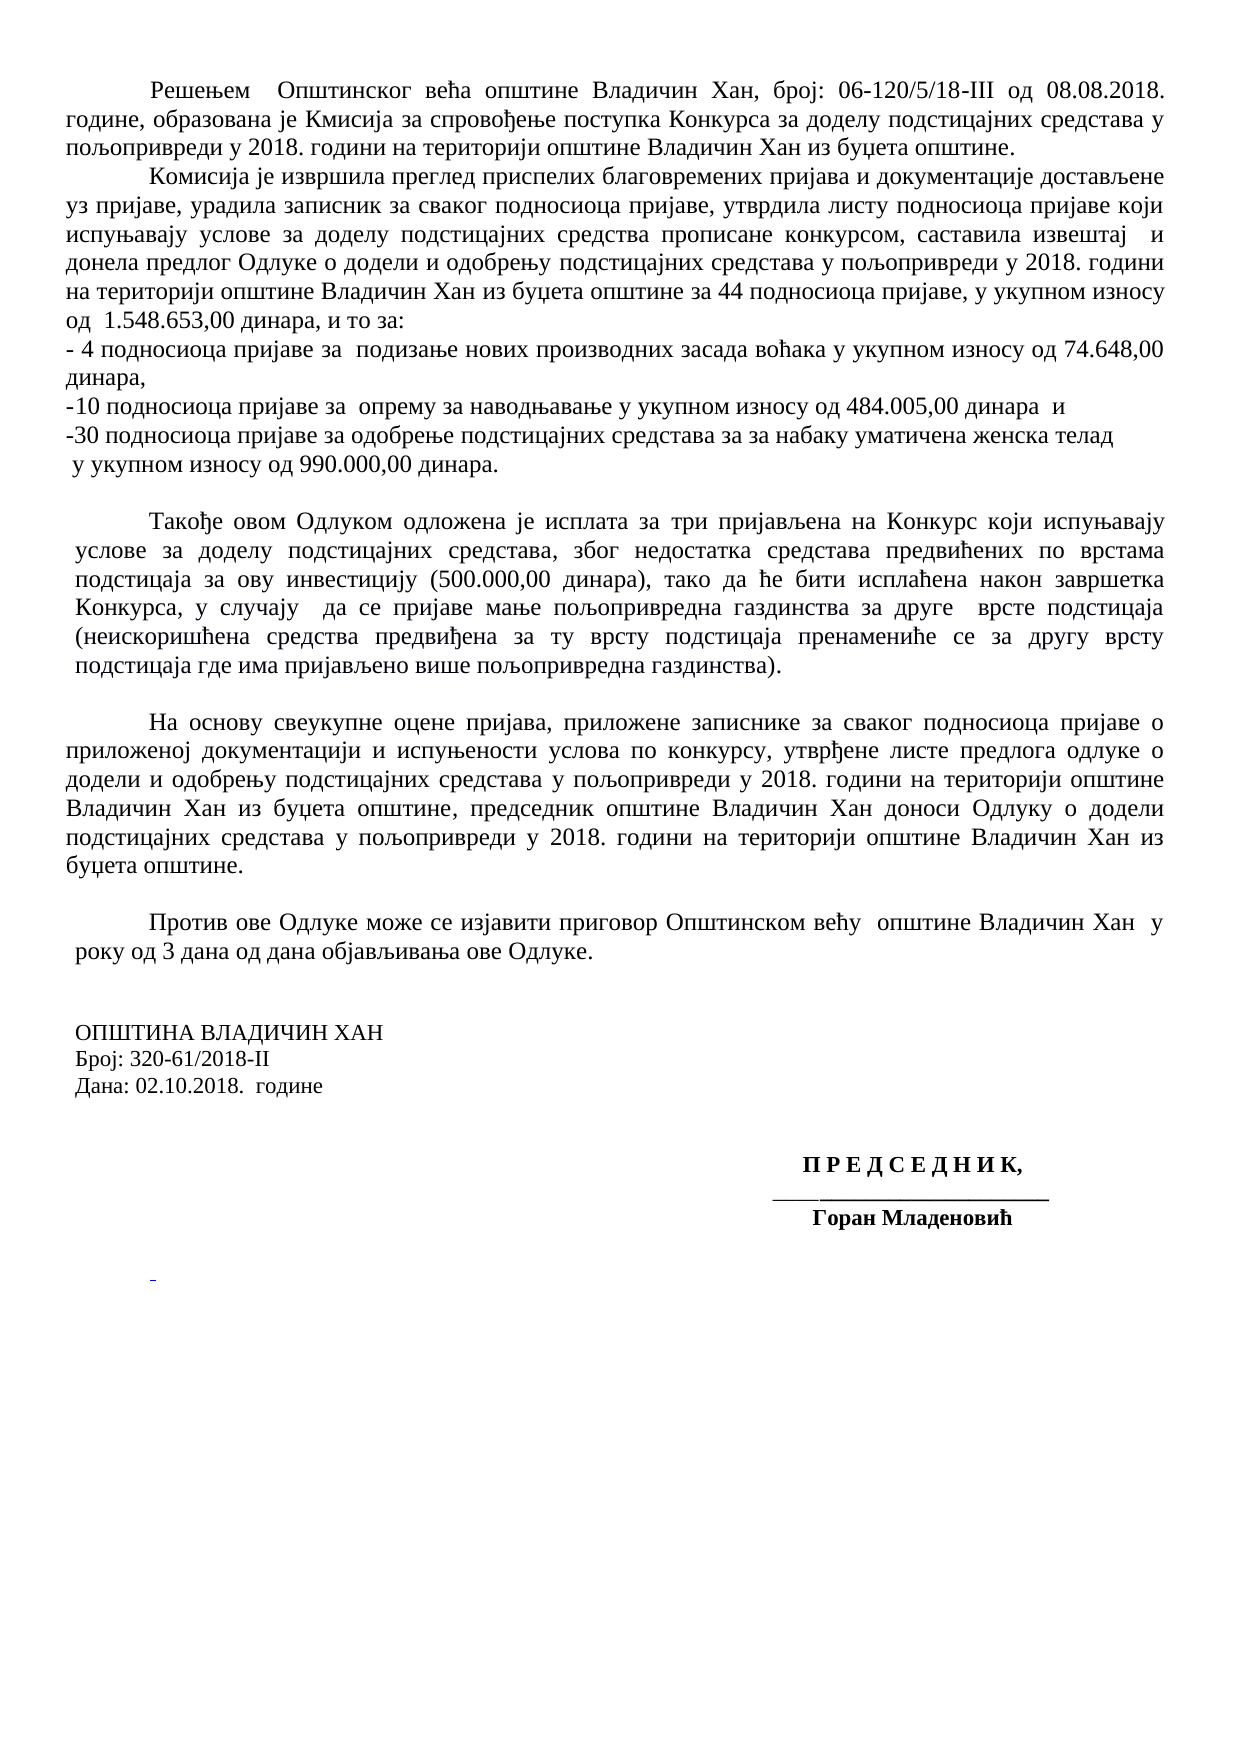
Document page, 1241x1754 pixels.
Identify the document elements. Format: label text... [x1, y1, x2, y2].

text П Р Е Д С Е Д Н И К, [75, 1151, 1165, 1177]
text Горан Младеновић [75, 1204, 1165, 1230]
text На основу свеукупне оцене пријава, приложене записнике за сваког подносиоца пријаве о приложеној документацији и испуњености услова по конкурсу, утврђене листе предлога одлуке о додели и одобрењу подстицајних средстава у пољопривреди у 2018. години на територији општине Владичин Хан из буџета општине, председник општине Владичин Хан доноси Одлуку о додели подстицајних средстава у пољопривреди у 2018. години на територији општине Владичин Хан из буџета општине. [66, 707, 1165, 879]
text Против ове Одлуке може се изјавити приговор Општинском већу општине Владичин Хан у року од 3 дана од дана објављивања ове Одлуке. [75, 907, 1165, 965]
text -30 подносиоца пријаве за одобрење подстицајних средстава за за набаку уматичена женска телад [66, 420, 1165, 449]
text Дана: 02.10.2018. године [75, 1072, 1165, 1098]
text Број: 320-61/2018-II [75, 1046, 1165, 1072]
text - 10 подносиоца пријаве за опрему за наводњавање у укупном износу од 484.005,00 динара и [66, 391, 1165, 420]
text Такође овом Одлуком одложена је исплата за три пријављена на Конкурс који испуњавају услове за доделу подстицајних средстава, због недостатка средстава предвићених по врстама подстицаја за ову инвестицију (500.000,00 динара), тако да ће бити исплаћена након завршетка Конкурса, у случају да се пријаве мање пољопривредна газдинства за друге врсте подстицаја (неискоришћена средства предвиђена за ту врсту подстицаја пренамениће се за другу врсту подстицаја где има пријављено више пољопривредна газдинства). [19, 506, 1165, 679]
text - 4 подносиоца пријаве за подизање нових производних засада воћака у укупном износу од 74.648,00 динара, [66, 334, 1165, 391]
text Комисија је извршила преглед приспелих благовремених пријава и документације достављене уз пријаве, урадила записник за сваког подносиоца пријаве, утврдила листу подносиоца пријаве који испуњавају услове за доделу подстицајних средства прописане конкурсом, саставила извештај и донела предлог Одлуке о додели и одобрењу подстицајних средстава у пољопривреди у 2018. години на територији општине Владичин Хан из буџета општине за 44 подносиоца пријаве, у укупном износу од 1.548.653,00 динара, и то за: [66, 161, 1165, 334]
text ОПШТИНА ВЛАДИЧИН ХАН [75, 1019, 1165, 1046]
list Решењем Општинског већа општине Владичин Хан, број: 06-120/5/18-III од 08.08.2018. године, образована је Кмисија за спровођење поступка Конкурса за доделу подстицајних средстава у пољопривреди у 2018. години на територији општине Владичин Хан из буџета општине. [66, 75, 1165, 161]
text у укупном износу од 990.000,00 динара. [66, 449, 1165, 477]
text ________________________ [75, 1177, 1165, 1204]
